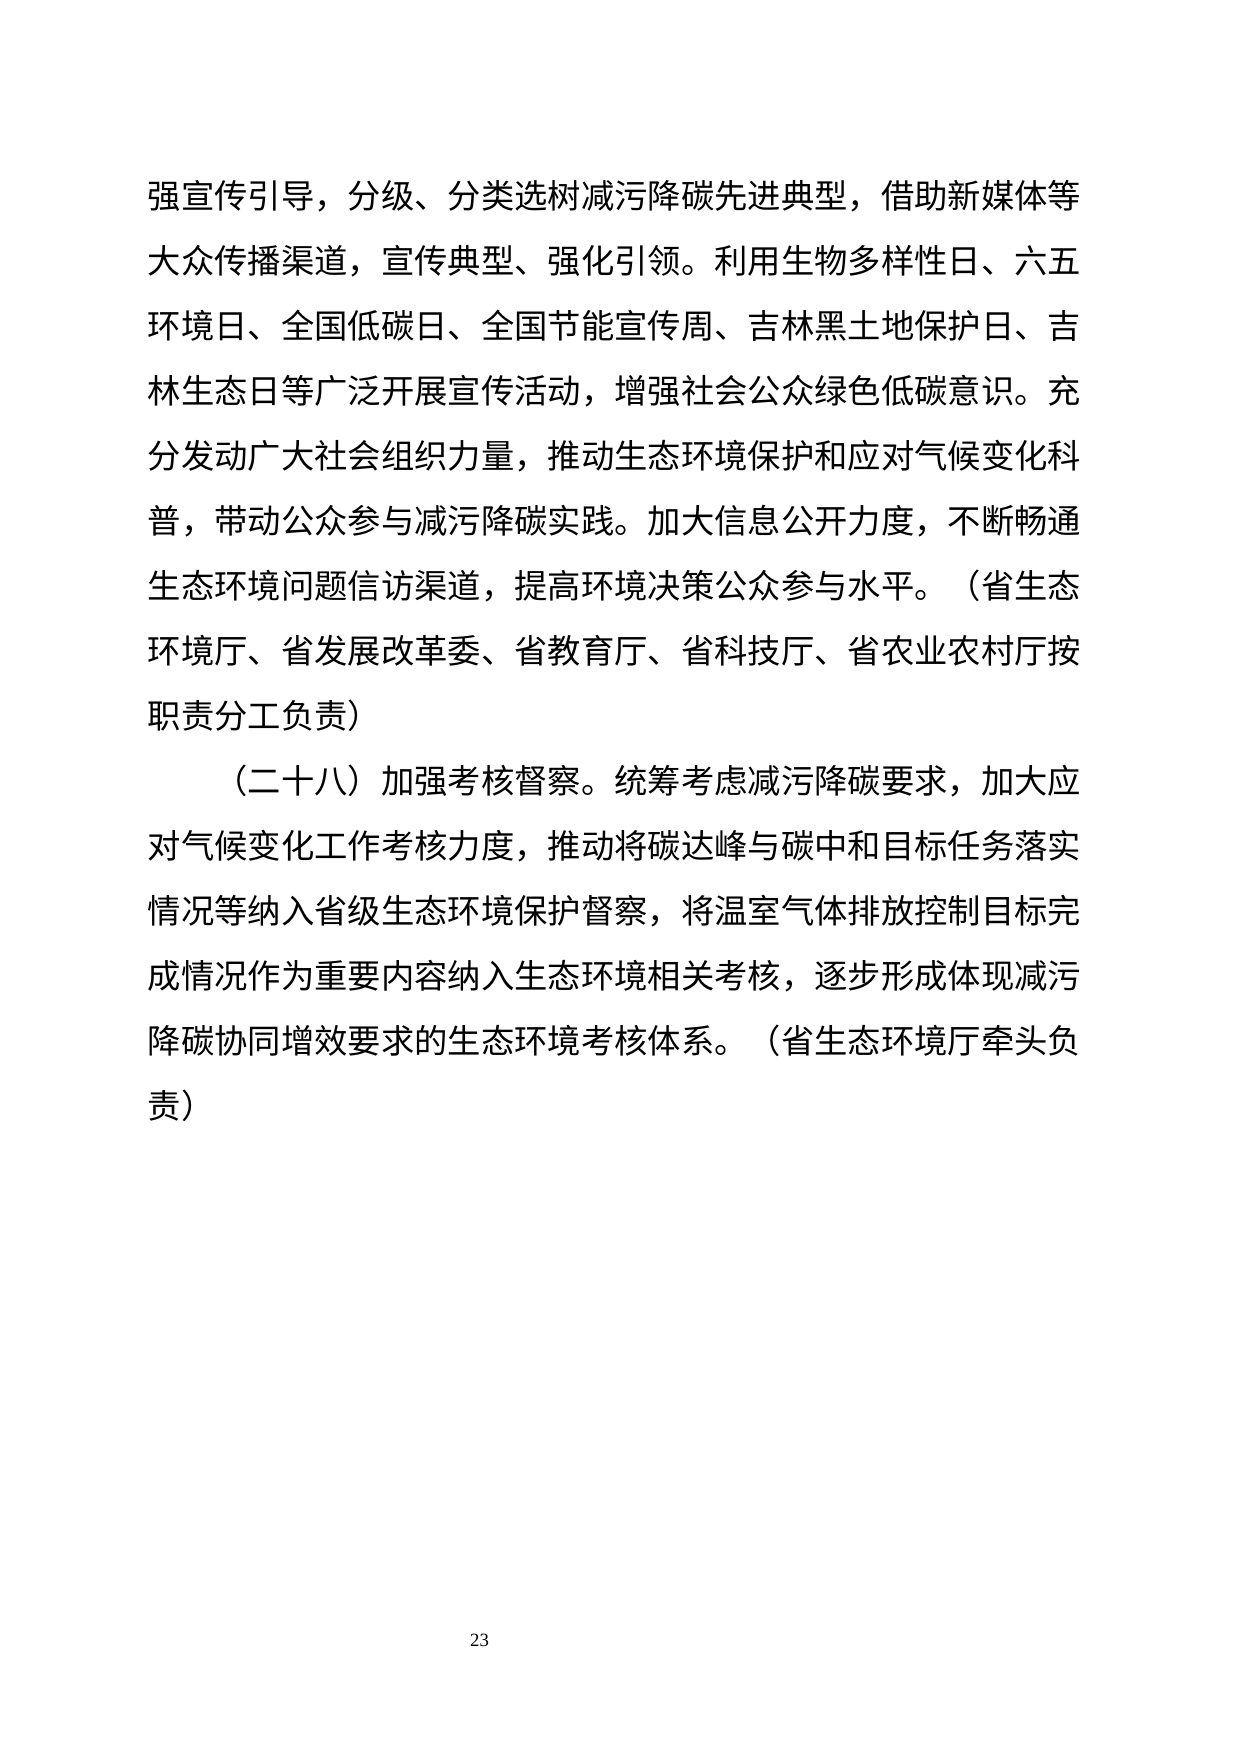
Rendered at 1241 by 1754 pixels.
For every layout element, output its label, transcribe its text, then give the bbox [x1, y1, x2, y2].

title （二十八）加强考核督察。统筹考虑减污降碳要求，加大应对气候变化工作考核力度，推动将碳达峰与碳中和目标任务落实情况等纳入省级生态环境保护督察，将温室气体排放控制目标完成情况作为重要内容纳入生态环境相关考核，逐步形成体现减污降碳协同增效要求的生态环境考核体系。（省生态环境厅牵头负责） [148, 747, 1093, 1137]
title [148, 162, 1093, 747]
